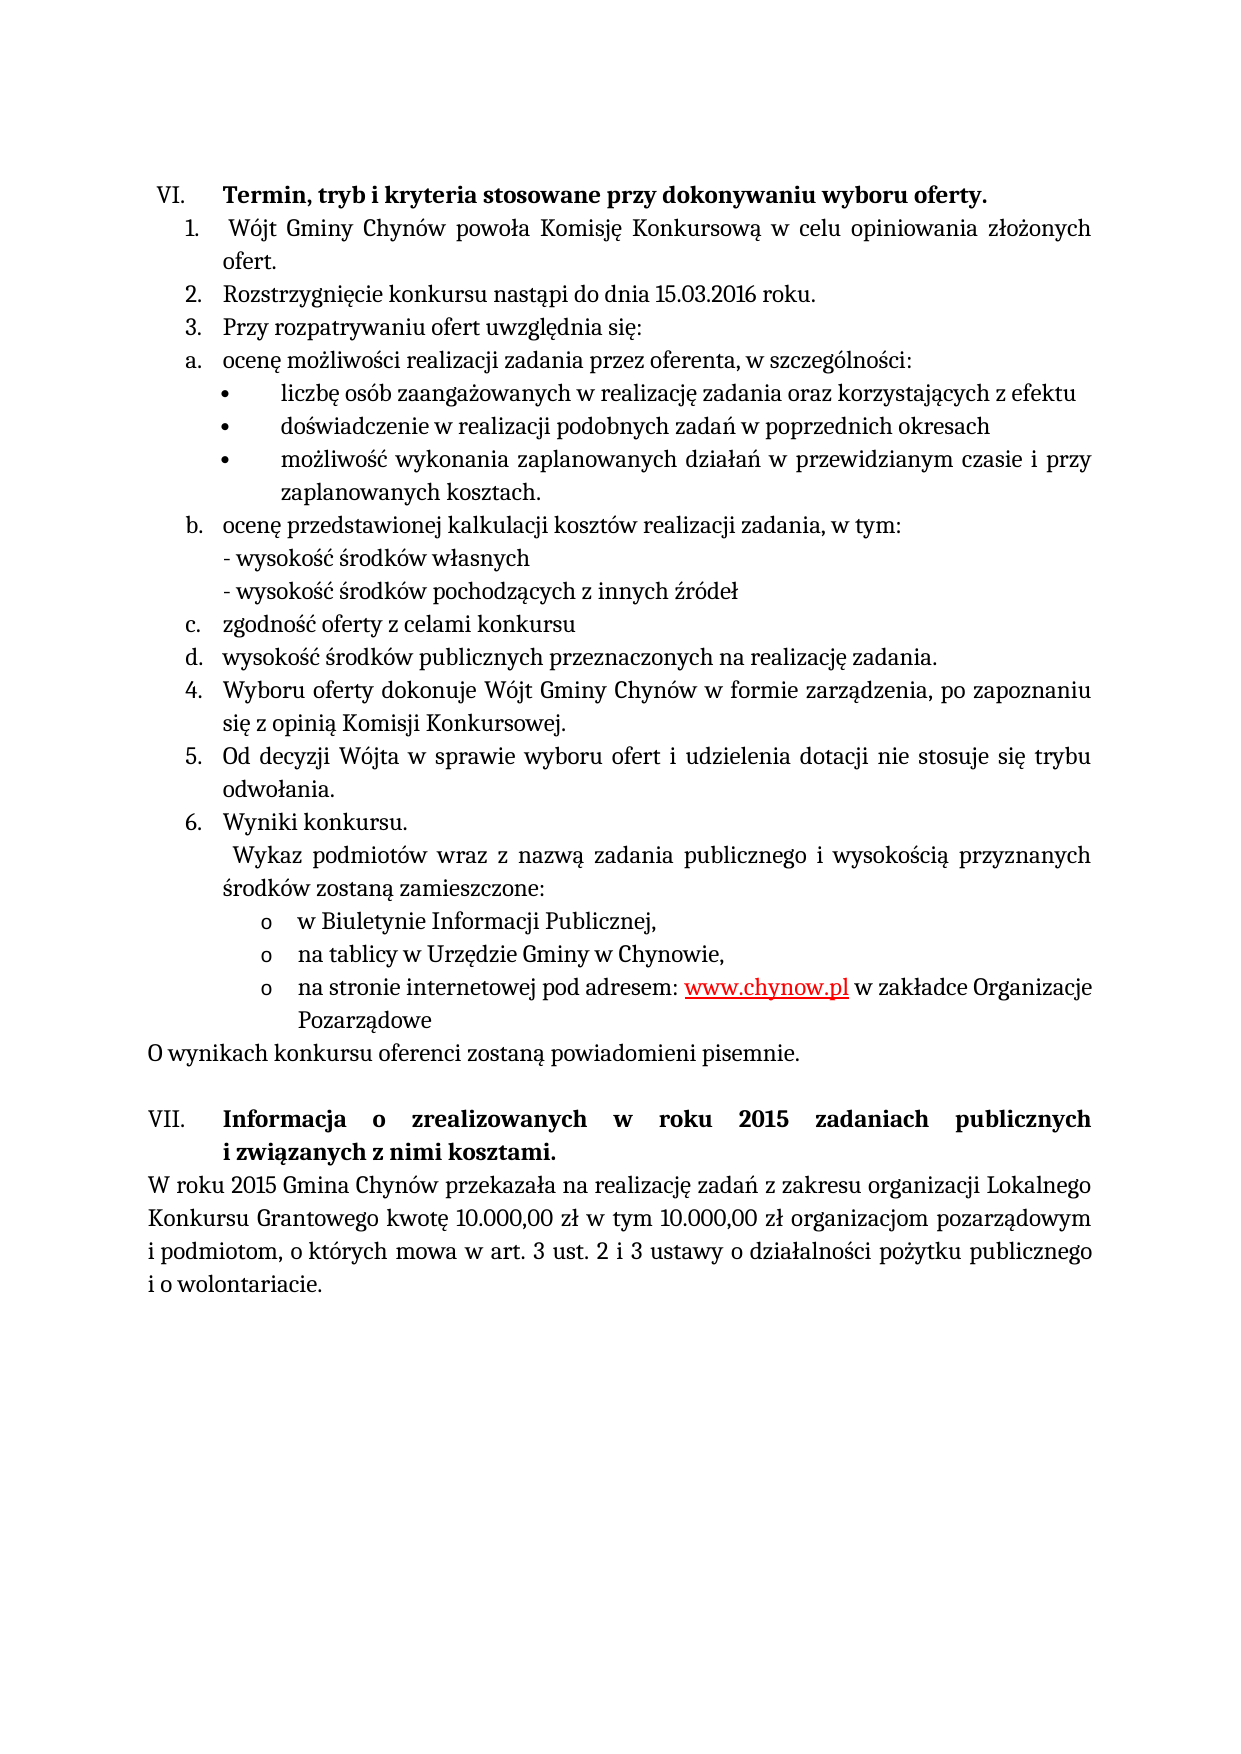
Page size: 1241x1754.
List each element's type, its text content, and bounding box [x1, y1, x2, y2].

list Rozstrzygnięcie konkursu nastąpi do dnia 15.03.2016 roku. [185, 280, 1093, 308]
list możliwość wykonania zaplanowanych działań w przewidzianym czasie i przy zaplanowanych kosztach. [221, 445, 1093, 507]
list zgodność oferty z celami konkursu [185, 610, 1093, 639]
list Od decyzji Wójta w sprawie wyboru ofert i udzielenia dotacji nie stosuje się trybu odwołania. [185, 742, 1093, 804]
list na tablicy w Urzędzie Gminy w Chynowie, [260, 940, 1093, 969]
list doświadczenie w realizacji podobnych zadań w poprzednich okresach [221, 412, 1093, 441]
list Informacja o zrealizowanych w roku 2015 zadaniach publicznych i związanych z nimi kosztami. [185, 1105, 1093, 1167]
list na stronie internetowej pod adresem: www.chynow.pl w zakładce Organizacje Pozarządowe [260, 973, 1093, 1035]
list Przy rozpatrywaniu ofert uwzględnia się: [185, 313, 1093, 341]
list Termin, tryb i kryteria stosowane przy dokonywaniu wyboru oferty. [185, 181, 1093, 209]
text - wysokość środków pochodzących z innych źródeł [223, 577, 1093, 606]
text O wynikach konkursu oferenci zostaną powiadomieni pisemnie. [148, 1039, 1093, 1068]
list ocenę możliwości realizacji zadania przez oferenta, w szczególności: [185, 346, 1093, 374]
text W roku 2015 Gmina Chynów przekazała na realizację zadań z zakresu organizacji Lokalnego Konkursu Grantowego kwotę 10.000,00 zł w tym 10.000,00 zł organizacjom pozarządowym i podmiotom, o których mowa w art. 3 ust. 2 i 3 ustawy o działalności pożytku publicznego i o wolontariacie. [148, 1171, 1093, 1299]
list Wyboru oferty dokonuje Wójt Gminy Chynów w formie zarządzenia, po zapoznaniu się z opinią Komisji Konkursowej. [185, 676, 1093, 738]
list w Biuletynie Informacji Publicznej, [260, 907, 1093, 936]
text Wykaz podmiotów wraz z nazwą zadania publicznego i wysokością przyznanych środków zostaną zamieszczone: [223, 841, 1093, 903]
list liczbę osób zaangażowanych w realizację zadania oraz korzystających z efektu [221, 379, 1093, 407]
list Wyniki konkursu. [185, 808, 1093, 837]
list Wójt Gminy Chynów powoła Komisję Konkursową w celu opiniowania złożonych ofert. [185, 214, 1093, 275]
list wysokość środków publicznych przeznaczonych na realizację zadania. [185, 643, 1093, 672]
text - wysokość środków własnych [223, 544, 1093, 573]
list ocenę przedstawionej kalkulacji kosztów realizacji zadania, w tym: [185, 511, 1093, 539]
